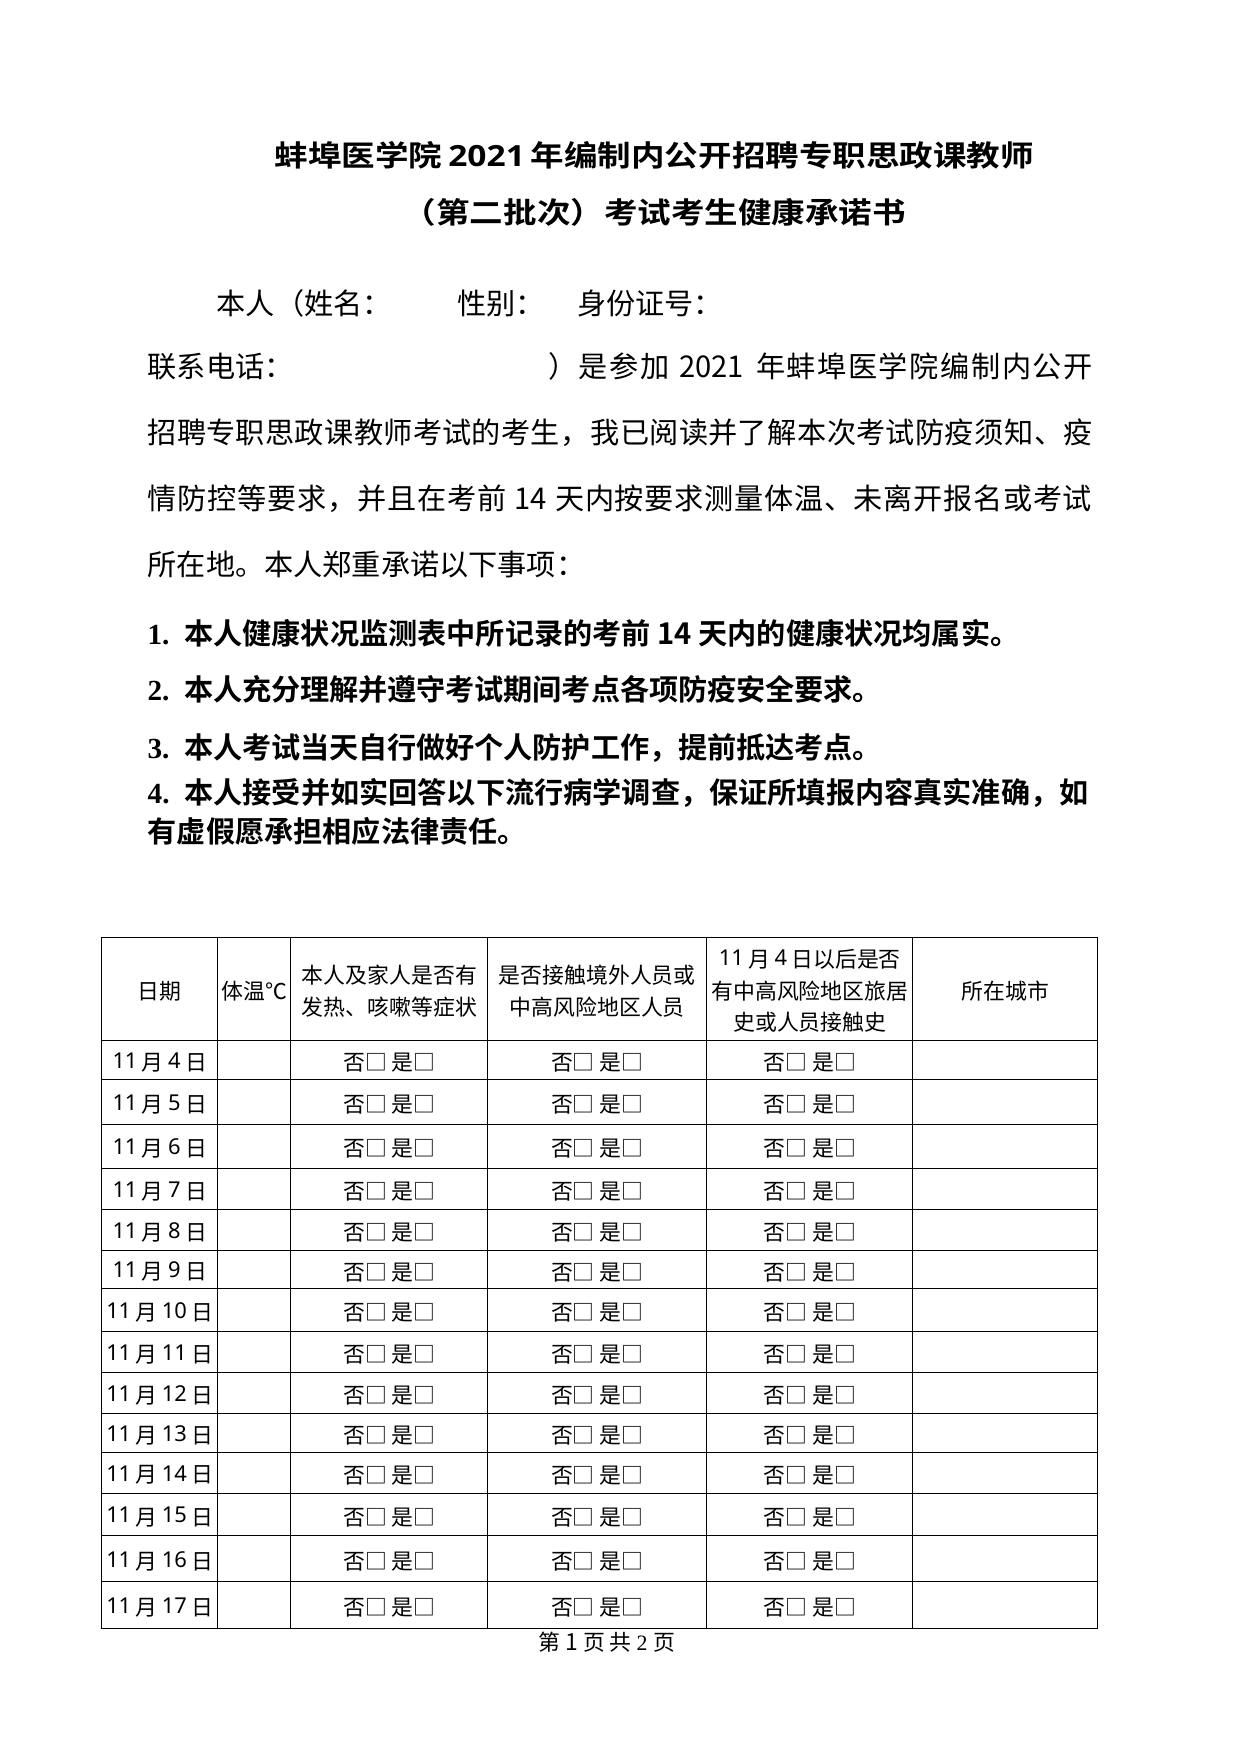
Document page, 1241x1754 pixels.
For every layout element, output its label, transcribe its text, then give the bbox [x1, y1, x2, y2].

table_cell 否□ 是□ [707, 1080, 912, 1123]
table_cell 11月10日 [102, 1289, 217, 1331]
subtitle 本人健康状况监测表中所记录的考前 14 天内的健康状况均属实。 [147, 608, 1142, 654]
table_header 本人及家人是否有发热、咳嗽等症状 [291, 938, 487, 1039]
table_header 体温℃ [218, 938, 290, 1039]
table_cell 否□ 是□ [707, 1041, 912, 1079]
table_cell 11月11日 [102, 1332, 217, 1372]
table_cell 否□ 是□ [707, 1169, 912, 1209]
table_cell 11月13日 [102, 1414, 217, 1452]
table_cell 否□ 是□ [488, 1414, 706, 1452]
table_cell 11月12日 [102, 1373, 217, 1413]
table_cell 否□ 是□ [291, 1494, 487, 1535]
table_header 日期 [102, 938, 217, 1039]
table_cell [913, 1414, 1097, 1452]
table_cell 否□ 是□ [707, 1210, 912, 1250]
table_cell 否□ 是□ [488, 1041, 706, 1079]
table_cell 11月15日 [102, 1494, 217, 1535]
text 蚌埠医学院2021年编制内公开招聘专职思政课教师 [166, 121, 1142, 178]
table_cell [913, 1373, 1097, 1413]
text 本人（姓名： 性别： 身份证号： [216, 281, 1142, 323]
table_header 所在城市 [913, 938, 1097, 1039]
table_cell 11月4日 [102, 1041, 217, 1079]
table_cell [218, 1582, 290, 1628]
table_cell [218, 1080, 290, 1123]
table_cell [218, 1289, 290, 1331]
table_cell [218, 1332, 290, 1372]
table_cell [218, 1251, 290, 1288]
table_cell 11月16日 [102, 1536, 217, 1581]
table_cell 否□ 是□ [488, 1373, 706, 1413]
table_cell 否□ 是□ [488, 1169, 706, 1209]
table_cell 11月6日 [102, 1125, 217, 1168]
table_cell 否□ 是□ [291, 1536, 487, 1581]
table_cell 否□ 是□ [291, 1210, 487, 1250]
table_cell 否□ 是□ [707, 1414, 912, 1452]
table_cell 11月17日 [102, 1582, 217, 1628]
table_cell 否□ 是□ [291, 1041, 487, 1079]
table_cell [913, 1251, 1097, 1288]
table_cell 否□ 是□ [707, 1332, 912, 1372]
table_cell 否□ 是□ [291, 1414, 487, 1452]
list 本人接受并如实回答以下流行病学调查，保证所填报内容真实准确，如有虚假愿承担相应法律责任。 [147, 771, 1093, 851]
table_cell 11月8日 [102, 1210, 217, 1250]
list 本人考试当天自行做好个人防护工作，提前抵达考点。 [147, 712, 1142, 771]
table_header 11月4日以后是否有中高风险地区旅居史或人员接触史 [707, 938, 912, 1039]
table_cell 否□ 是□ [707, 1536, 912, 1581]
table_cell [913, 1582, 1097, 1628]
table_cell [913, 1494, 1097, 1535]
table_cell 否□ 是□ [488, 1251, 706, 1288]
table_cell 否□ 是□ [707, 1494, 912, 1535]
table_cell [218, 1041, 290, 1079]
table_cell [218, 1125, 290, 1168]
table_cell 否□ 是□ [291, 1169, 487, 1209]
table_cell 否□ 是□ [488, 1289, 706, 1331]
table_cell 否□ 是□ [707, 1251, 912, 1288]
table_cell 否□ 是□ [488, 1536, 706, 1581]
table_cell 否□ 是□ [291, 1373, 487, 1413]
table_cell [913, 1453, 1097, 1493]
table_cell [218, 1373, 290, 1413]
table_cell 否□ 是□ [291, 1332, 487, 1372]
table_cell 否□ 是□ [488, 1332, 706, 1372]
table_cell [913, 1289, 1097, 1331]
table_cell 否□ 是□ [488, 1494, 706, 1535]
table_cell 否□ 是□ [291, 1453, 487, 1493]
table_header 是否接触境外人员或中高风险地区人员 [488, 938, 706, 1039]
table_cell 否□ 是□ [291, 1080, 487, 1123]
table_cell [218, 1453, 290, 1493]
table_cell [913, 1210, 1097, 1250]
text 联系电话： ）是参加 2021 年蚌埠医学院编制内公开招聘专职思政课教师考试的考生，我已阅读并了解本次考试防疫须知、疫情防控等要求，并且在考前 14 天内按要求测量体温、未离开报名或考试所在地。本人郑重承诺以下事项： [147, 344, 1093, 584]
table_cell 否□ 是□ [488, 1582, 706, 1628]
table_cell [913, 1332, 1097, 1372]
table_cell 否□ 是□ [488, 1080, 706, 1123]
table_cell 否□ 是□ [291, 1251, 487, 1288]
table_cell 11月5日 [102, 1080, 217, 1123]
table_cell 否□ 是□ [707, 1582, 912, 1628]
table_cell 否□ 是□ [291, 1289, 487, 1331]
table_cell [218, 1494, 290, 1535]
table_cell 否□ 是□ [707, 1125, 912, 1168]
table_cell [913, 1125, 1097, 1168]
list 本人充分理解并遵守考试期间考点各项防疫安全要求。 [147, 654, 1142, 712]
table_cell [218, 1210, 290, 1250]
table_cell [913, 1041, 1097, 1079]
table_cell 否□ 是□ [488, 1210, 706, 1250]
table_cell 否□ 是□ [488, 1453, 706, 1493]
table_cell 否□ 是□ [488, 1125, 706, 1168]
table_cell [913, 1536, 1097, 1581]
table_cell 否□ 是□ [291, 1582, 487, 1628]
table_cell [913, 1080, 1097, 1123]
table_cell [218, 1536, 290, 1581]
table_cell 11月9日 [102, 1251, 217, 1288]
table_cell [218, 1414, 290, 1452]
table_cell [218, 1169, 290, 1209]
table_cell 11月7日 [102, 1169, 217, 1209]
table_cell 否□ 是□ [707, 1373, 912, 1413]
table_cell 否□ 是□ [707, 1289, 912, 1331]
table_cell 否□ 是□ [707, 1453, 912, 1493]
table_cell [913, 1169, 1097, 1209]
text （第二批次）考试考生健康承诺书 [166, 178, 1142, 235]
table_cell 11月14日 [102, 1453, 217, 1493]
table_cell 否□ 是□ [291, 1125, 487, 1168]
